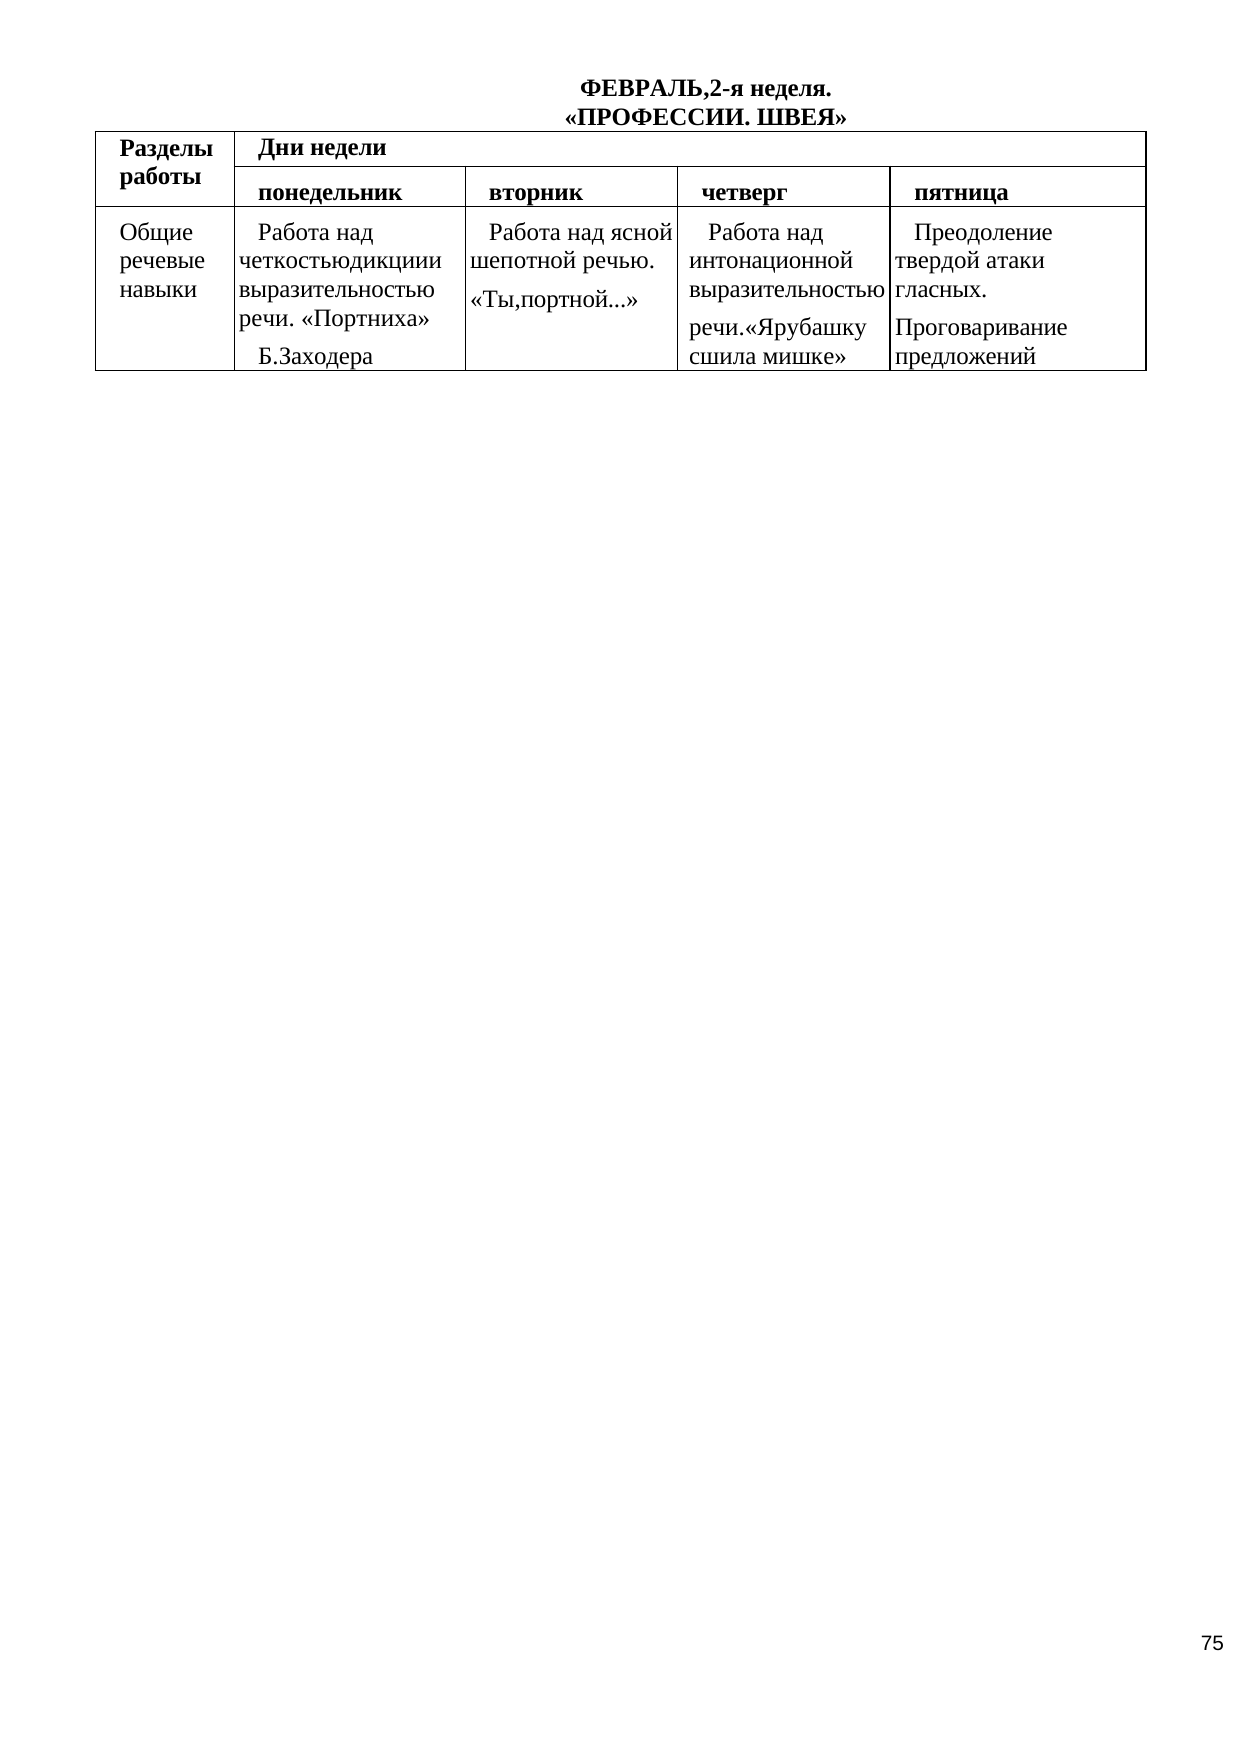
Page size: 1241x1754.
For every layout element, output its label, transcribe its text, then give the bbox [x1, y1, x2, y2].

table_cell вторник [466, 167, 677, 206]
table_cell понедельник [235, 167, 465, 206]
table_cell пятница [891, 167, 1145, 206]
table_cell Общие речевые навыки [96, 207, 234, 370]
table_header Дни недели [235, 132, 1145, 166]
text ФЕВРАЛЬ,2-я неделя. [113, 73, 1223, 102]
table_header Разделы работы [96, 132, 234, 206]
table_cell Работа над интонационной выразительностью речи.«Ярубашку сшила мишке» [678, 207, 889, 370]
text «ПРОФЕССИИ. ШВЕЯ» [113, 102, 1223, 131]
table_cell Преодоление твердой атаки гласных. Проговаривание предложений [891, 207, 1145, 370]
table_cell Работа над ясной шепотной речью. «Ты,портной...» [466, 207, 677, 370]
table_cell четверг [678, 167, 889, 206]
table_cell Работа над четкостьюдикциии выразительностью речи. «Портниха» Б.Заходера [235, 207, 465, 370]
